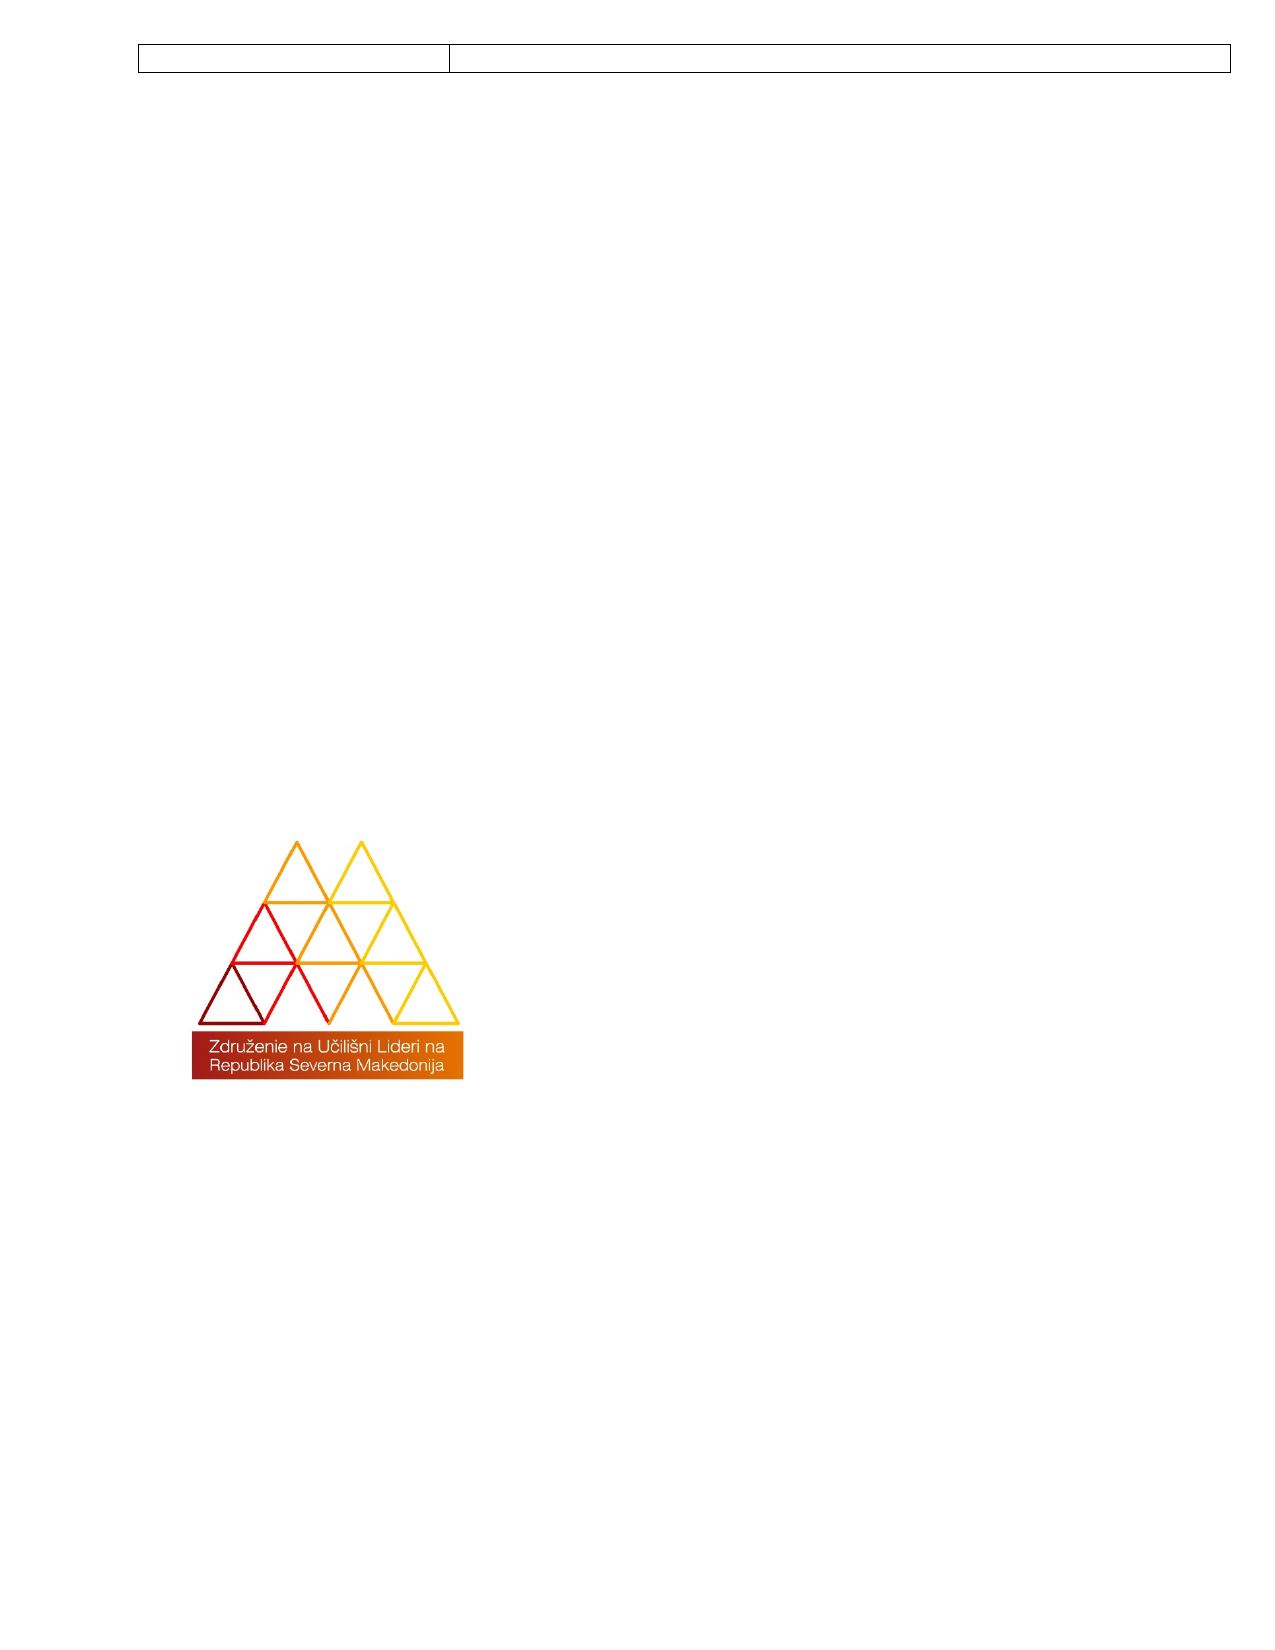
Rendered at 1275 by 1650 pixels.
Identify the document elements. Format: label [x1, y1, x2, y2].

table_cell [450, 45, 1230, 72]
picture [150, 810, 500, 1133]
table_cell [139, 45, 449, 72]
